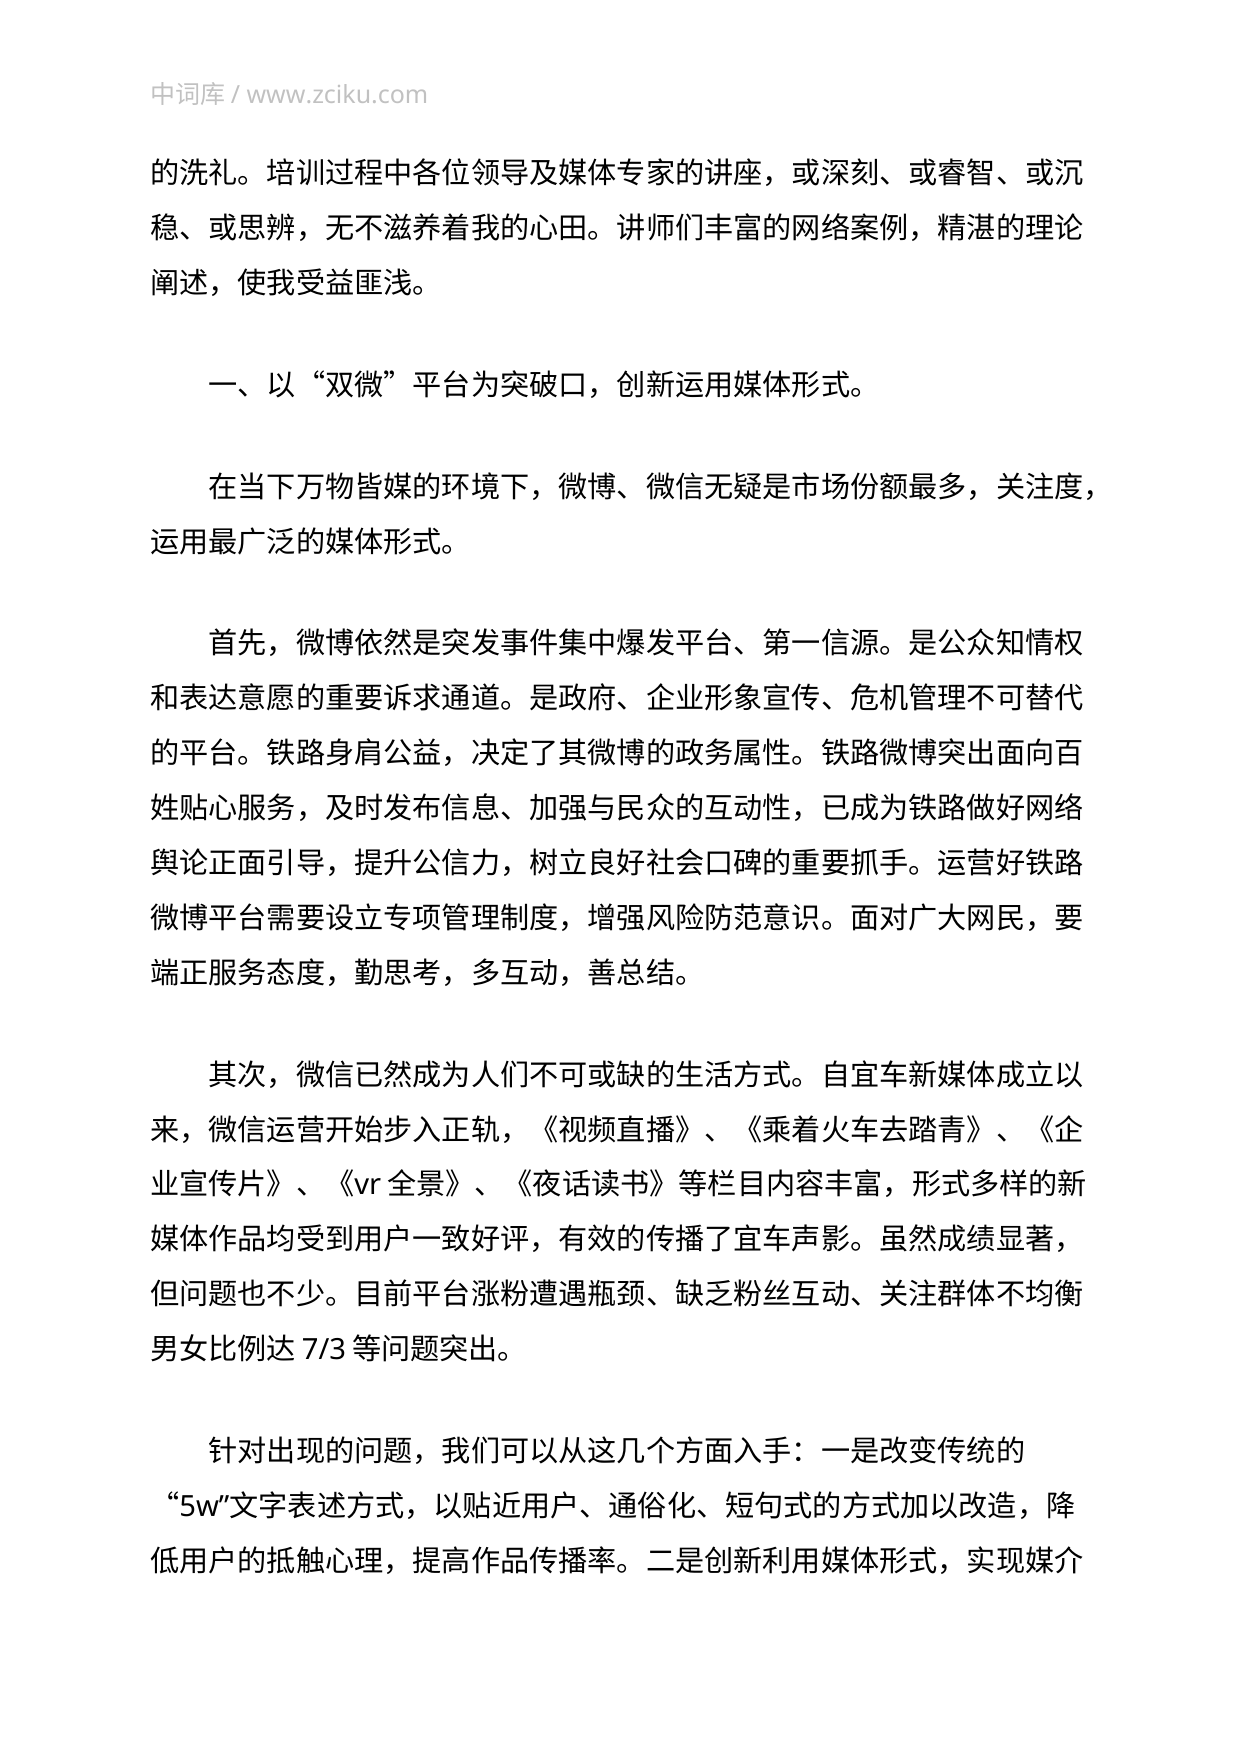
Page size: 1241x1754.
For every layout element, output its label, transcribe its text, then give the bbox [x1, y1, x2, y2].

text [150, 150, 1090, 302]
text 在当下万物皆媒的环境下，微博、微信无疑是市场份额最多，关注度，运用最广泛的媒体形式。 [150, 463, 1090, 561]
text 首先，微博依然是突发事件集中爆发平台、第一信源。是公众知情权和表达意愿的重要诉求通道。是政府、企业形象宣传、危机管理不可替代的平台。铁路身肩公益，决定了其微博的政务属性。铁路微博突出面向百姓贴心服务，及时发布信息、加强与民众的互动性，已成为铁路做好网络舆论正面引导，提升公信力，树立良好社会口碑的重要抓手。运营好铁路微博平台需要设立专项管理制度，增强风险防范意识。面对广大网民，要端正服务态度，勤思考，多互动，善总结。 [150, 620, 1090, 992]
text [150, 1428, 1090, 1580]
text 其次，微信已然成为人们不可或缺的生活方式。自宜车新媒体成立以来，微信运营开始步入正轨，《视频直播》、《乘着火车去踏青》、《企业宣传片》、《vr全景》、《夜话读书》等栏目内容丰富，形式多样的新媒体作品均受到用户一致好评，有效的传播了宜车声影。虽然成绩显著，但问题也不少。目前平台涨粉遭遇瓶颈、缺乏粉丝互动、关注群体不均衡男女比例达7/3等问题突出。 [150, 1051, 1090, 1368]
text 一、以“双微”平台为突破口，创新运用媒体形式。 [150, 362, 1090, 404]
